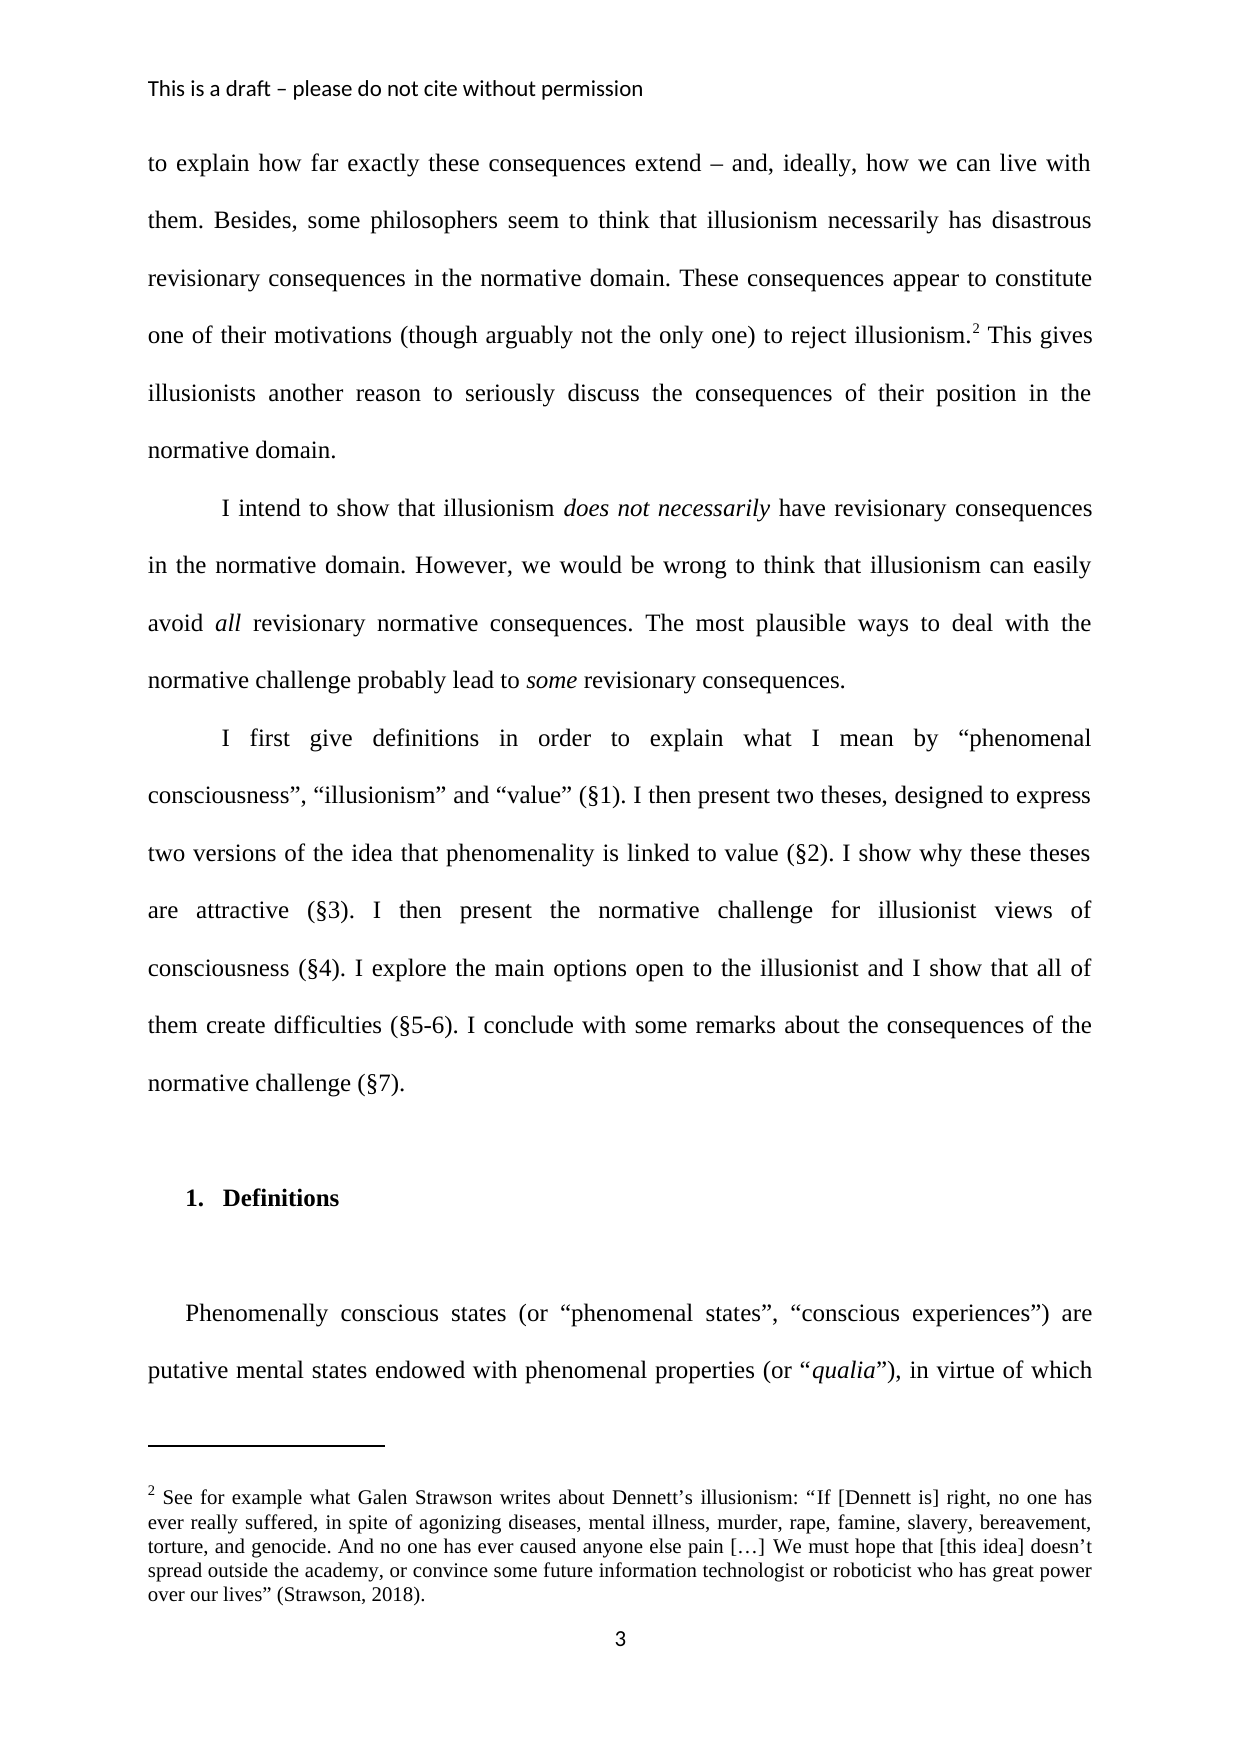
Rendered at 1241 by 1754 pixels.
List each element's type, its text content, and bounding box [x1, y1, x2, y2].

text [148, 1298, 1093, 1384]
text I intend to show that illusionism does not necessarily have revisionary consequences in the normative domain. However, we would be wrong to think that illusionism can easily avoid all revisionary normative consequences. The most plausible ways to deal with the normative challenge probably lead to some revisionary consequences. [148, 493, 1093, 694]
text I first give definitions in order to explain what I mean by “phenomenal consciousness”, “illusionism” and “value” (§1). I then present two theses, designed to express two versions of the idea that phenomenality is linked to value (§2). I show why these theses are attractive (§3). I then present the normative challenge for illusionist views of consciousness (§4). I explore the main options open to the illusionist and I show that all of them create difficulties (§5-6). I conclude with some remarks about the consequences of the normative challenge (§7). [148, 723, 1093, 1096]
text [148, 148, 1093, 464]
list Definitions [185, 1183, 1093, 1211]
